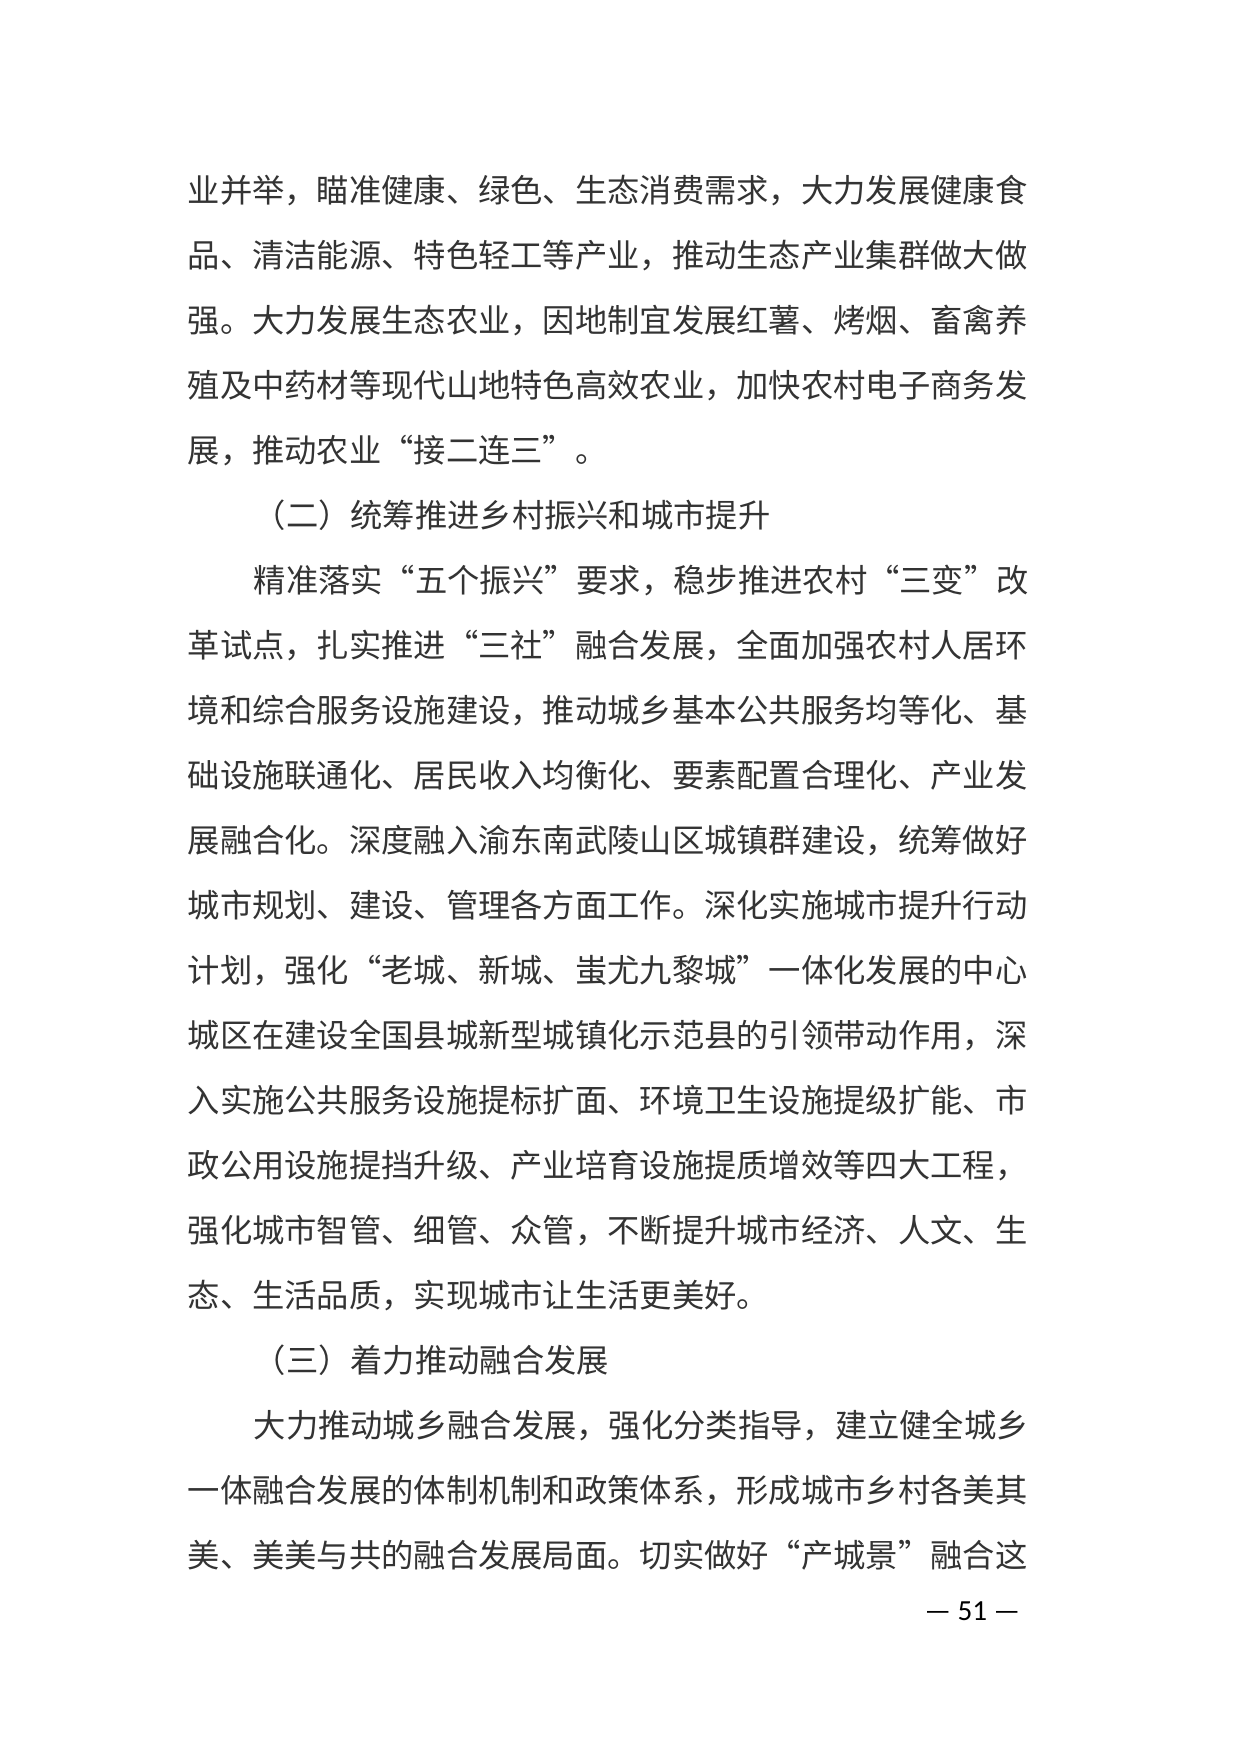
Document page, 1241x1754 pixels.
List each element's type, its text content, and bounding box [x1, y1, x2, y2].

text 精准落实“五个振兴”要求，稳步推进农村“三变”改革试点，扎实推进“三社”融合发展，全面加强农村人居环境和综合服务设施建设，推动城乡基本公共服务均等化、基础设施联通化、居民收入均衡化、要素配置合理化、产业发展融合化。深度融入渝东南武陵山区城镇群建设，统筹做好城市规划、建设、管理各方面工作。深化实施城市提升行动计划，强化“老城、新城、蚩尤九黎城”一体化发展的中心城区在建设全国县城新型城镇化示范县的引领带动作用，深入实施公共服务设施提标扩面、环境卫生设施提级扩能、市政公用设施提挡升级、产业培育设施提质增效等四大工程，强化城市智管、细管、众管，不断提升城市经济、人文、生态、生活品质，实现城市让生活更美好。 [187, 546, 1053, 1326]
text （二）统筹推进乡村振兴和城市提升 [187, 481, 1053, 546]
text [187, 156, 1053, 481]
text （三）着力推动融合发展 [187, 1326, 1053, 1391]
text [187, 1391, 1053, 1586]
